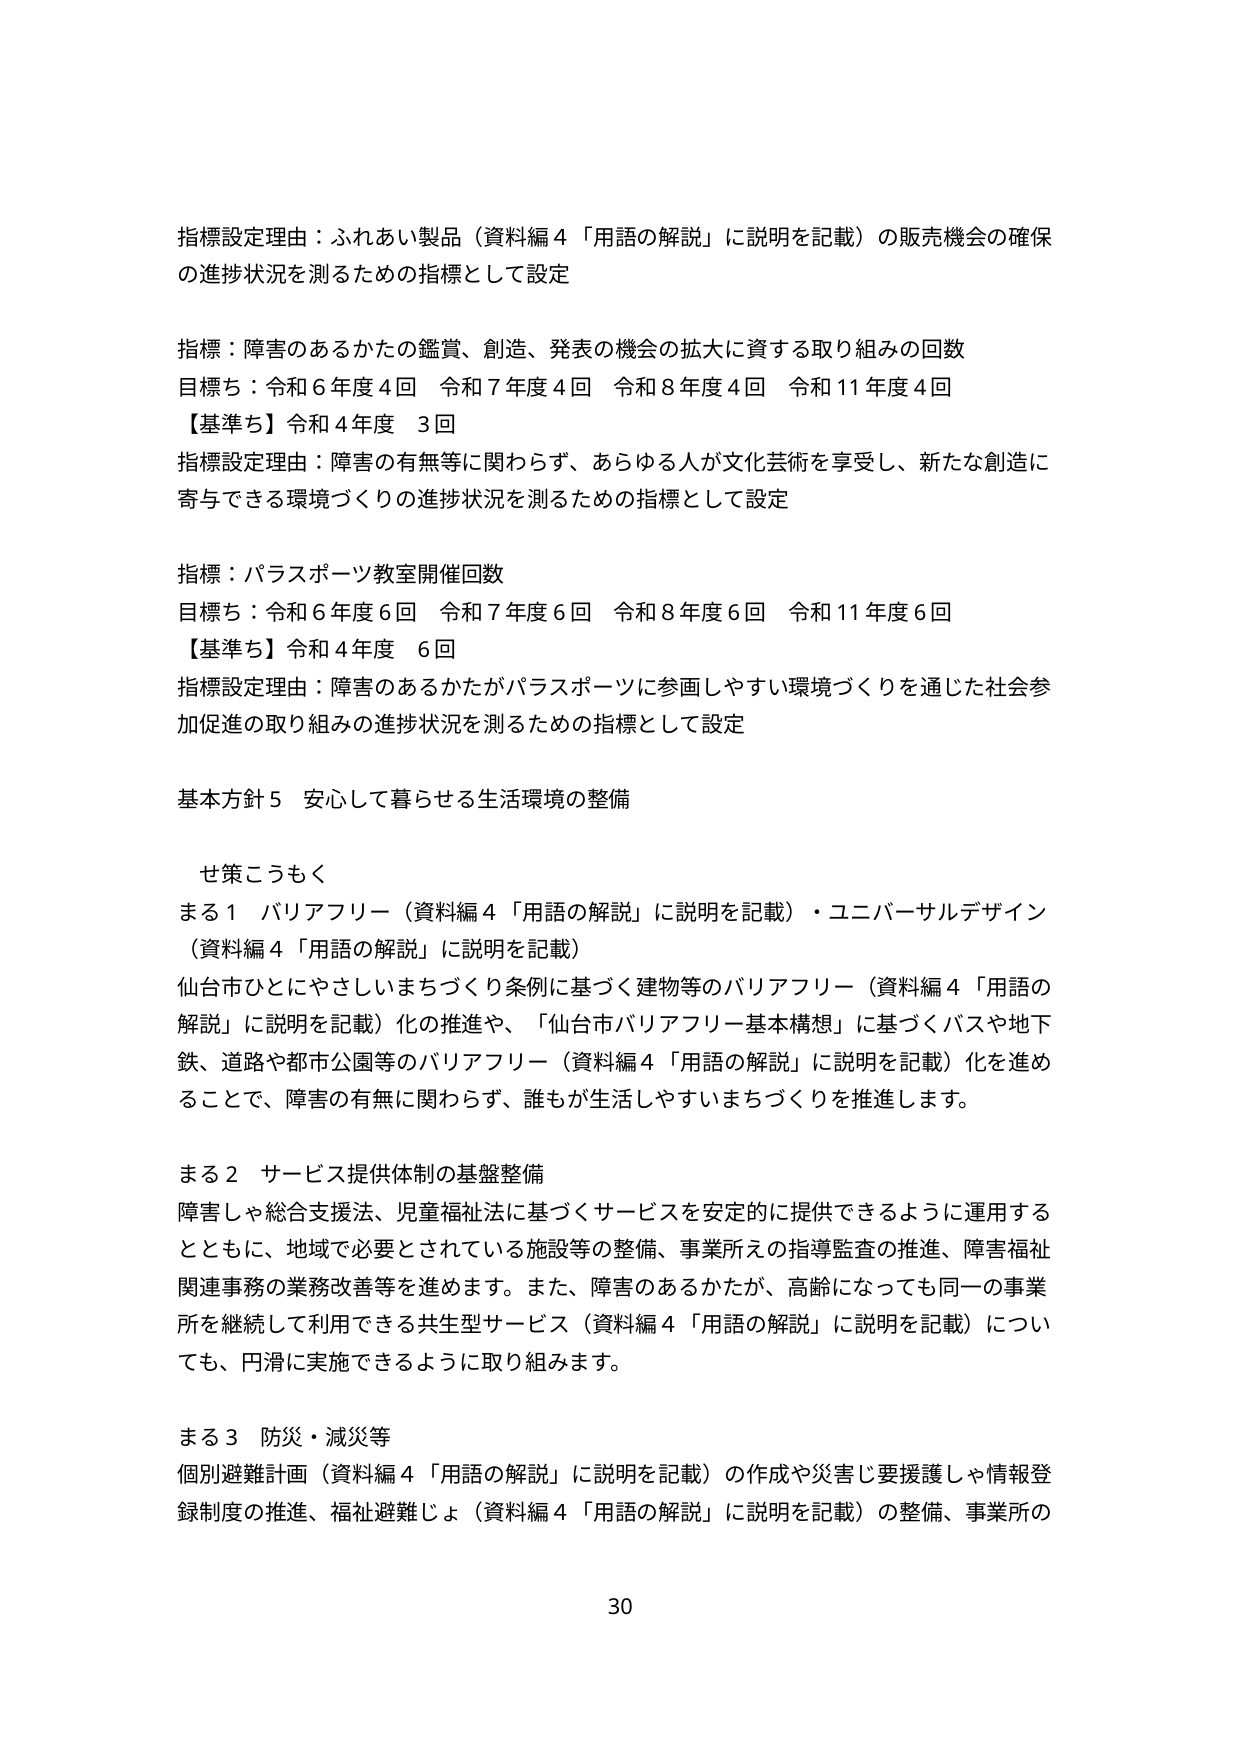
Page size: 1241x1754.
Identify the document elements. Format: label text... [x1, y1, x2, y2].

text まる3 防災・減災等 [177, 1417, 1063, 1454]
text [177, 1454, 1063, 1529]
text 指標設定理由：障害の有無等に関わらず、あらゆる人が文化芸術を享受し、新たな創造に寄与できる環境づくりの進捗状況を測るための指標として設定 [177, 442, 1063, 517]
text 指標：障害のあるかたの鑑賞、創造、発表の機会の拡大に資する取り組みの回数 [177, 329, 1063, 367]
text 仙台市ひとにやさしいまちづくり条例に基づく建物等のバリアフリー（資料編４「用語の解説」に説明を記載）化の推進や、「仙台市バリアフリー基本構想」に基づくバスや地下鉄、道路や都市公園等のバリアフリー（資料編４「用語の解説」に説明を記載）化を進めることで、障害の有無に関わらず、誰もが生活しやすいまちづくりを推進します。 [177, 967, 1063, 1117]
text せ策こうもく [177, 854, 1063, 892]
text 指標：パラスポーツ教室開催回数 [177, 554, 1063, 592]
text 目標ち：令和６年度6回 令和７年度6回 令和８年度6回 令和11年度6回 [177, 592, 1063, 629]
text まる2 サービス提供体制の基盤整備 [177, 1154, 1063, 1192]
text 障害しゃ総合支援法、児童福祉法に基づくサービスを安定的に提供できるように運用するとともに、地域で必要とされている施設等の整備、事業所えの指導監査の推進、障害福祉関連事務の業務改善等を進めます。また、障害のあるかたが、高齢になっても同一の事業所を継続して利用できる共生型サービス（資料編４「用語の解説」に説明を記載）についても、円滑に実施できるように取り組みます。 [177, 1192, 1063, 1379]
text 指標設定理由：ふれあい製品（資料編４「用語の解説」に説明を記載）の販売機会の確保の進捗状況を測るための指標として設定 [177, 217, 1063, 292]
text 基本方針5 安心して暮らせる生活環境の整備 [177, 779, 1063, 817]
text 目標ち：令和６年度4回 令和７年度4回 令和８年度4回 令和11年度4回 [177, 367, 1063, 404]
text 【基準ち】令和4年度 6回 [177, 629, 1063, 667]
text 指標設定理由：障害のあるかたがパラスポーツに参画しやすい環境づくりを通じた社会参加促進の取り組みの進捗状況を測るための指標として設定 [177, 667, 1063, 742]
text 【基準ち】令和4年度 3回 [177, 404, 1063, 442]
text まる1 バリアフリー（資料編４「用語の解説」に説明を記載）・ユニバーサルデザイン（資料編４「用語の解説」に説明を記載） [177, 892, 1063, 967]
